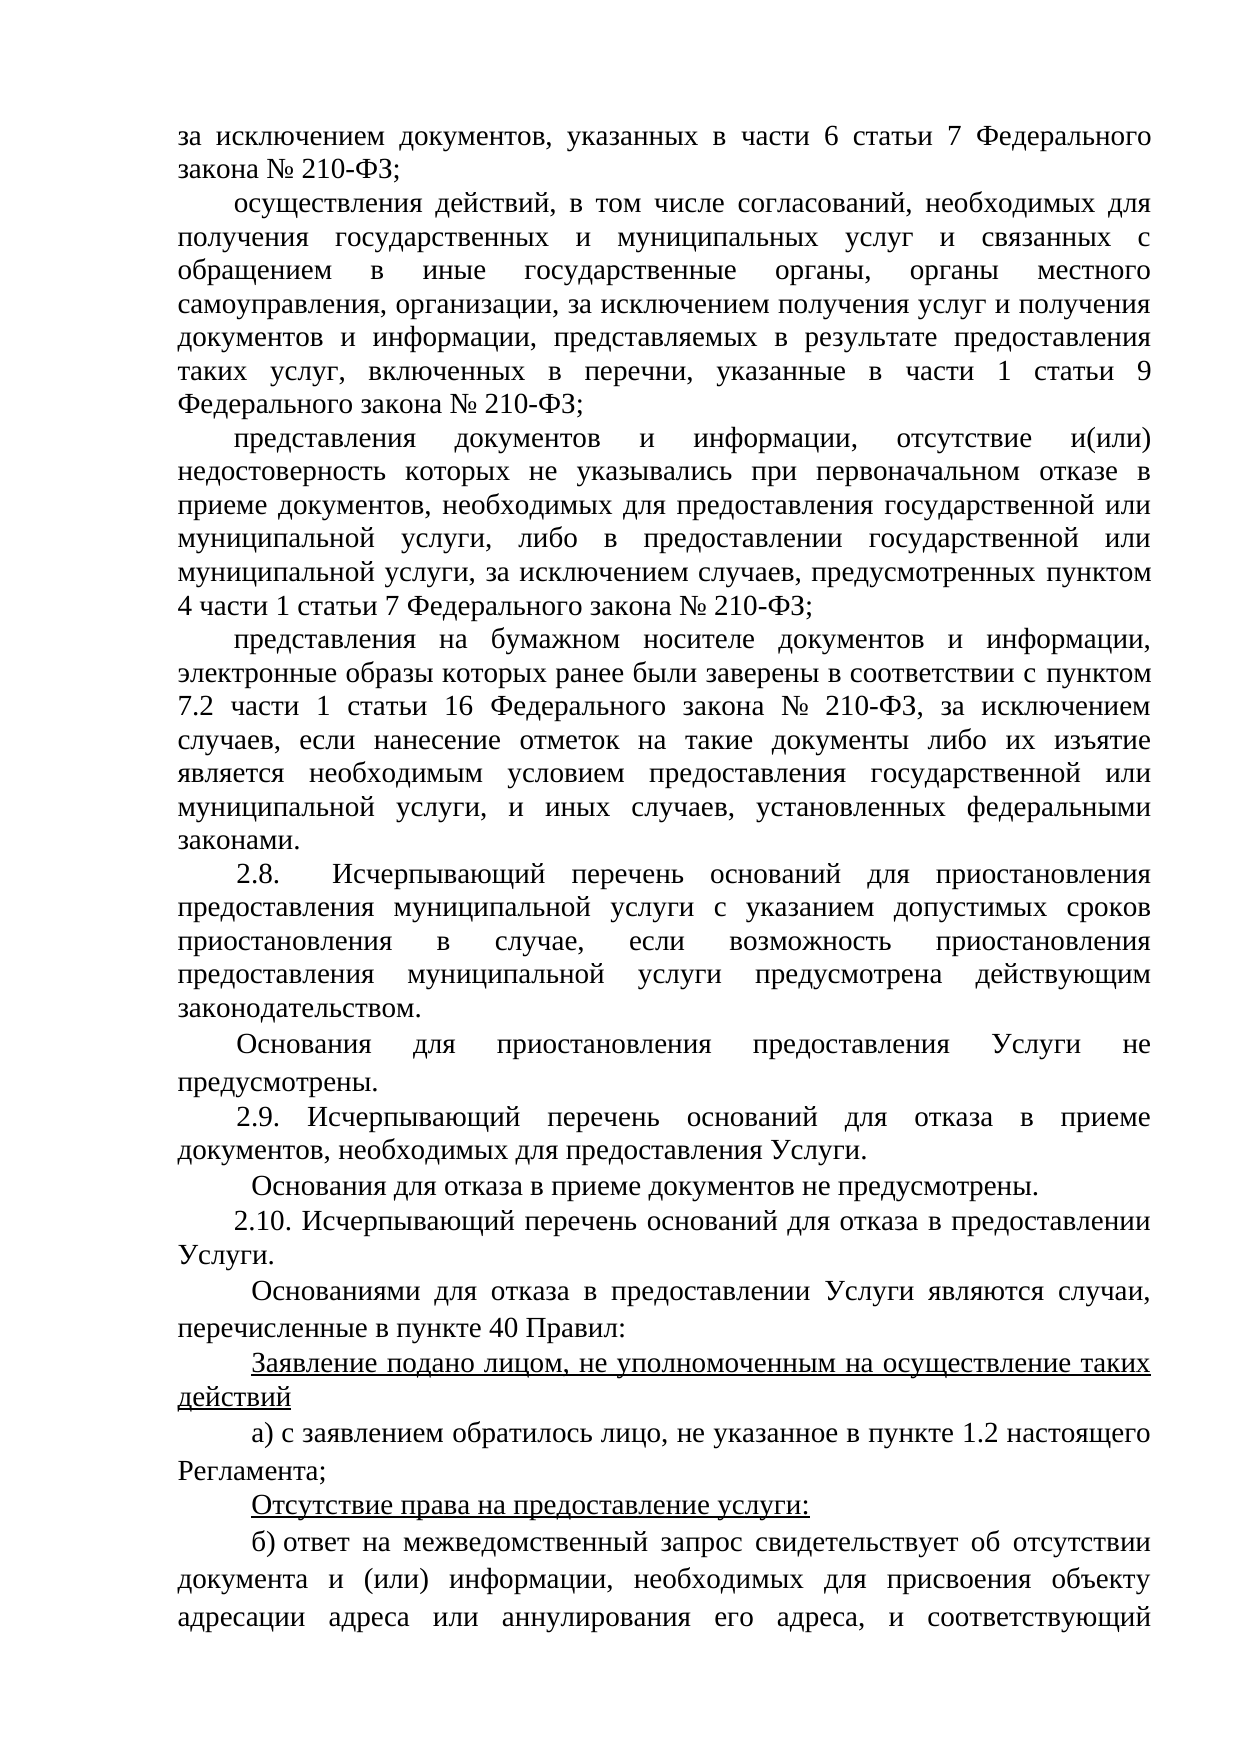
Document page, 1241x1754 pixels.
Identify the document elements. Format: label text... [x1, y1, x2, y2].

text а) с заявлением обратилось лицо, не указанное в пункте 1.2 настоящего Регламента; [177, 1412, 1152, 1487]
text осуществления действий, в том числе согласований, необходимых для получения государственных и муниципальных услуг и связанных с обращением в иные государственные органы, органы местного самоуправления, организации, за исключением получения услуг и получения документов и информации, представляемых в результате предоставления таких услуг, включенных в перечни, указанные в части 1 статьи 9 Федерального закона № 210-ФЗ; [177, 185, 1152, 420]
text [177, 1521, 1152, 1633]
text 2.10. Исчерпывающий перечень оснований для отказа в предоставлении Услуги. [177, 1203, 1152, 1270]
text Заявление подано лицом, не уполномоченным на осуществление таких действий [177, 1345, 1152, 1412]
text Основаниями для отказа в предоставлении Услуги являются случаи, перечисленные в пункте 40 Правил: [177, 1270, 1152, 1345]
text 2.8. Исчерпывающий перечень оснований для приостановления предоставления муниципальной услуги с указанием допустимых сроков приостановления в случае, если возможность приостановления предоставления муниципальной услуги предусмотрена действующим законодательством. [177, 856, 1152, 1024]
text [177, 118, 1152, 185]
text представления на бумажном носителе документов и информации, электронные образы которых ранее были заверены в соответствии с пунктом 7.2 части 1 статьи 16 Федерального закона № 210-ФЗ, за исключением случаев, если нанесение отметок на такие документы либо их изъятие является необходимым условием предоставления государственной или муниципальной услуги, и иных случаев, установленных федеральными законами. [177, 621, 1152, 856]
text 2.9. Исчерпывающий перечень оснований для отказа в приеме документов, необходимых для предоставления Услуги. [177, 1099, 1152, 1166]
text Отсутствие права на предоставление услуги: [177, 1487, 1152, 1521]
text представления документов и информации, отсутствие и(или) недостоверность которых не указывались при первоначальном отказе в приеме документов, необходимых для предоставления государственной или муниципальной услуги, либо в предоставлении государственной или муниципальной услуги, за исключением случаев, предусмотренных пунктом 4 части 1 статьи 7 Федерального закона № 210-ФЗ; [177, 420, 1152, 621]
text Основания для приостановления предоставления Услуги не предусмотрены. [177, 1024, 1152, 1099]
text Основания для отказа в приеме документов не предусмотрены. [177, 1166, 1152, 1203]
